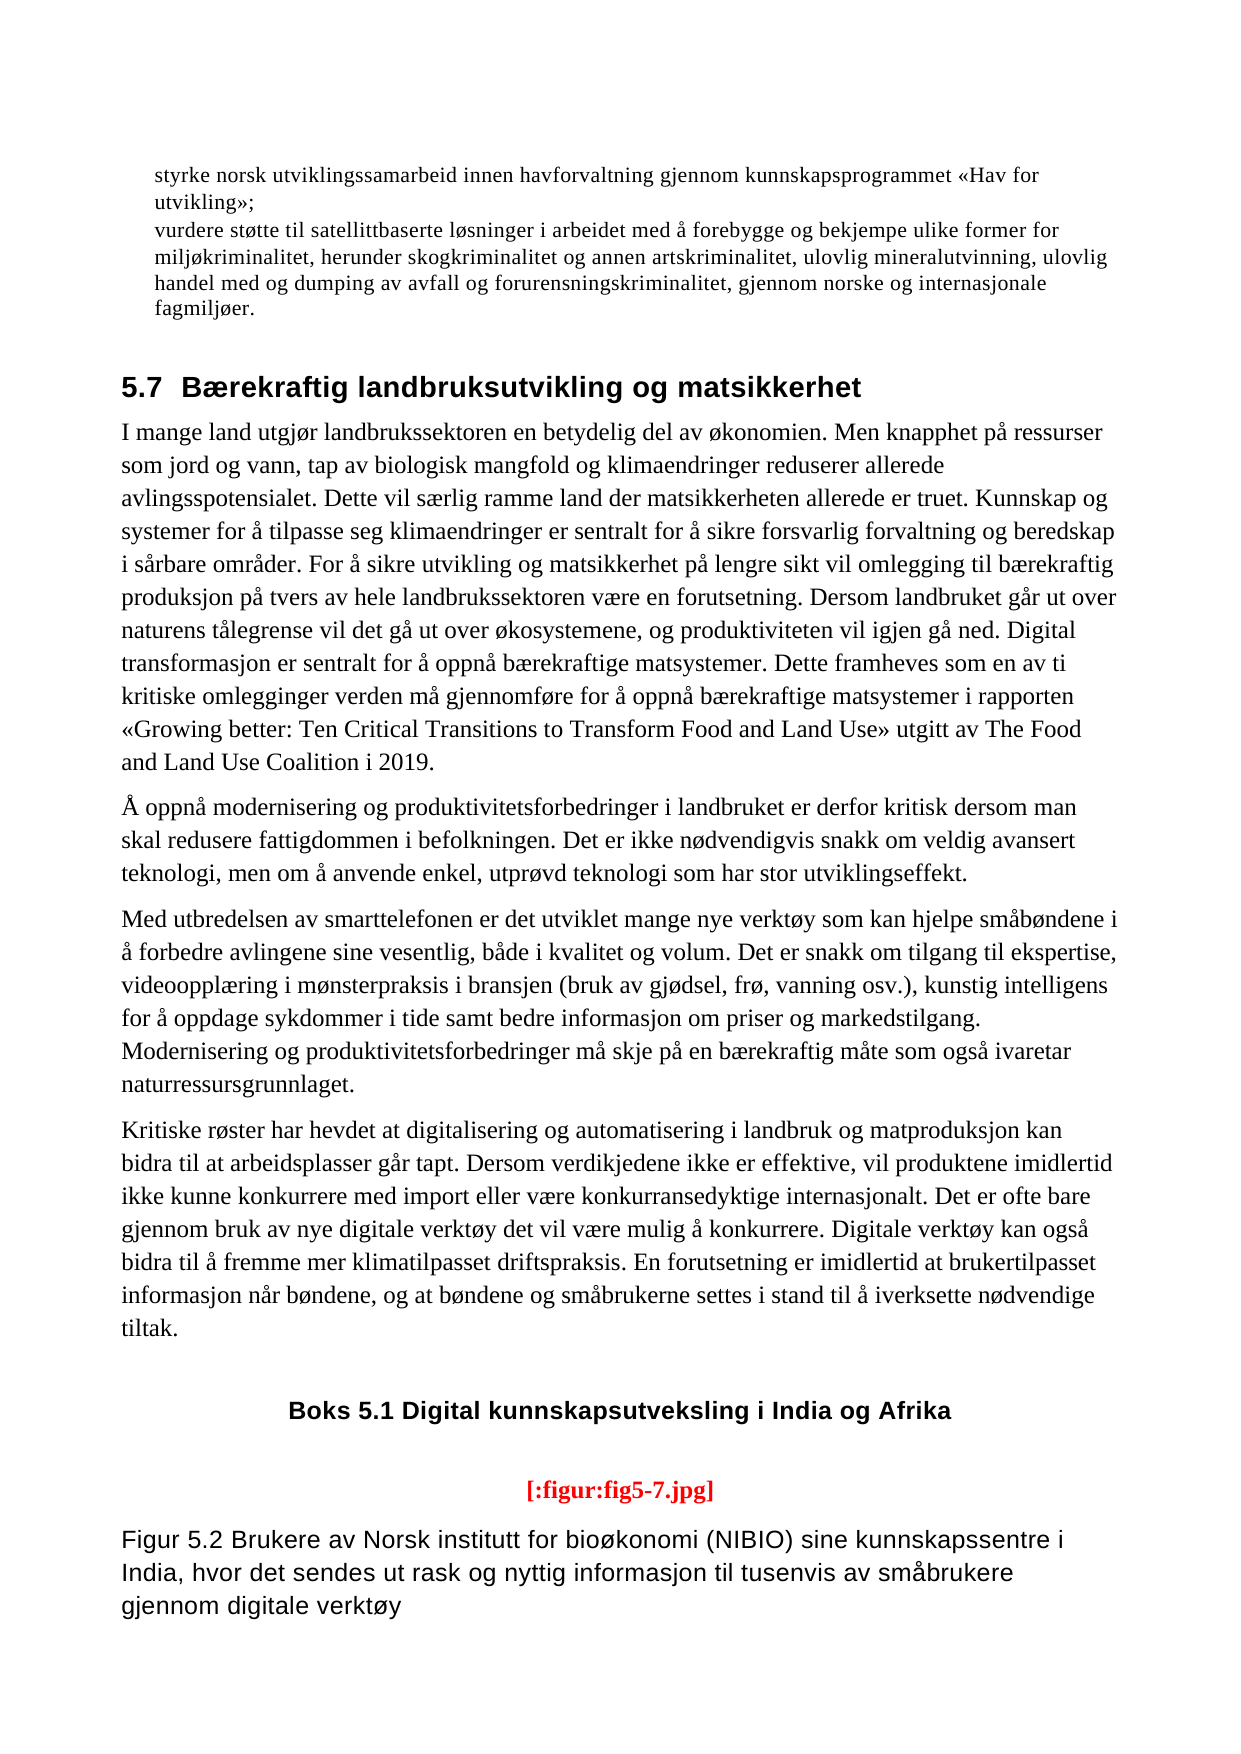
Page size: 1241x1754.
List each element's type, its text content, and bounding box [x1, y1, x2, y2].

list styrke norsk utviklingssamarbeid innen havforvaltning gjennom kunnskapsprogrammet «Hav for utvikling»; [121, 159, 1119, 214]
text [:figur:fig5-7.jpg] [121, 1479, 1119, 1504]
text Med utbredelsen av smarttelefonen er det utviklet mange nye verktøy som kan hjelpe småbøndene i å forbedre avlingene sine vesentlig, både i kvalitet og volum. Det er snakk om tilgang til ekspertise, videoopplæring i mønsterpraksis i bransjen (bruk av gjødsel, frø, vanning osv.), kunstig intelligens for å oppdage sykdommer i tide samt bedre informasjon om priser og markedstilgang. Modernisering og produktivitetsforbedringer må skje på en bærekraftig måte som også ivaretar naturressursgrunnlaget. [121, 904, 1119, 1098]
text Kritiske røster har hevdet at digitalisering og automatisering i landbruk og matproduksjon kan bidra til at arbeidsplasser går tapt. Dersom verdikjedene ikke er effektive, vil produktene imidlertid ikke kunne konkurrere med import eller være konkurransedyktige internasjonalt. Det er ofte bare gjennom bruk av nye digitale verktøy det vil være mulig å konkurrere. Digitale verktøy kan også bidra til å fremme mer klimatilpasset driftspraksis. En forutsetning er imidlertid at brukertilpasset informasjon når bøndene, og at bøndene og småbrukerne settes i stand til å iverksette nødvendige tiltak. [121, 1115, 1119, 1342]
subtitle Bærekraftig landbruksutvikling og matsikkerhet [121, 370, 1119, 403]
text Å oppnå modernisering og produktivitetsforbedringer i landbruket er derfor kritisk dersom man skal redusere fattigdommen i befolkningen. Det er ikke nødvendigvis snakk om veldig avansert teknologi, men om å anvende enkel, utprøvd teknologi som har stor utviklingseffekt. [121, 792, 1119, 887]
list vurdere støtte til satellittbaserte løsninger i arbeidet med å forebygge og bekjempe ulike former for miljøkriminalitet, herunder skogkriminalitet og annen artskriminalitet, ulovlig mineralutvinning, ulovlig handel med og dumping av avfall og forurensningskriminalitet, gjennom norske og internasjonale fagmiljøer. [121, 214, 1119, 320]
text Digital kunnskapsutveksling i India og Afrika [121, 1396, 1119, 1424]
text Brukere av Norsk institutt for bioøkonomi (NIBIO) sine kunnskapssentre i India, hvor det sendes ut rask og nyttig informasjon til tusenvis av småbrukere gjennom digitale verktøy [121, 1525, 1119, 1619]
text I mange land utgjør landbrukssektoren en betydelig del av økonomien. Men knapphet på ressurser som jord og vann, tap av biologisk mangfold og klimaendringer reduserer allerede avlingsspotensialet. Dette vil særlig ramme land der matsikkerheten allerede er truet. Kunnskap og systemer for å tilpasse seg klimaendringer er sentralt for å sikre forsvarlig forvaltning og beredskap i sårbare områder. For å sikre utvikling og matsikkerhet på lengre sikt vil omlegging til bærekraftig produksjon på tvers av hele landbrukssektoren være en forutsetning. Dersom landbruket går ut over naturens tålegrense vil det gå ut over økosystemene, og produktiviteten vil igjen gå ned. Digital transformasjon er sentralt for å oppnå bærekraftige matsystemer. Dette framheves som en av ti kritiske omlegginger verden må gjennomføre for å oppnå bærekraftige matsystemer i rapporten «Growing better: Ten Critical Transitions to Transform Food and Land Use» utgitt av The Food and Land Use Coalition i 2019. [121, 417, 1119, 776]
